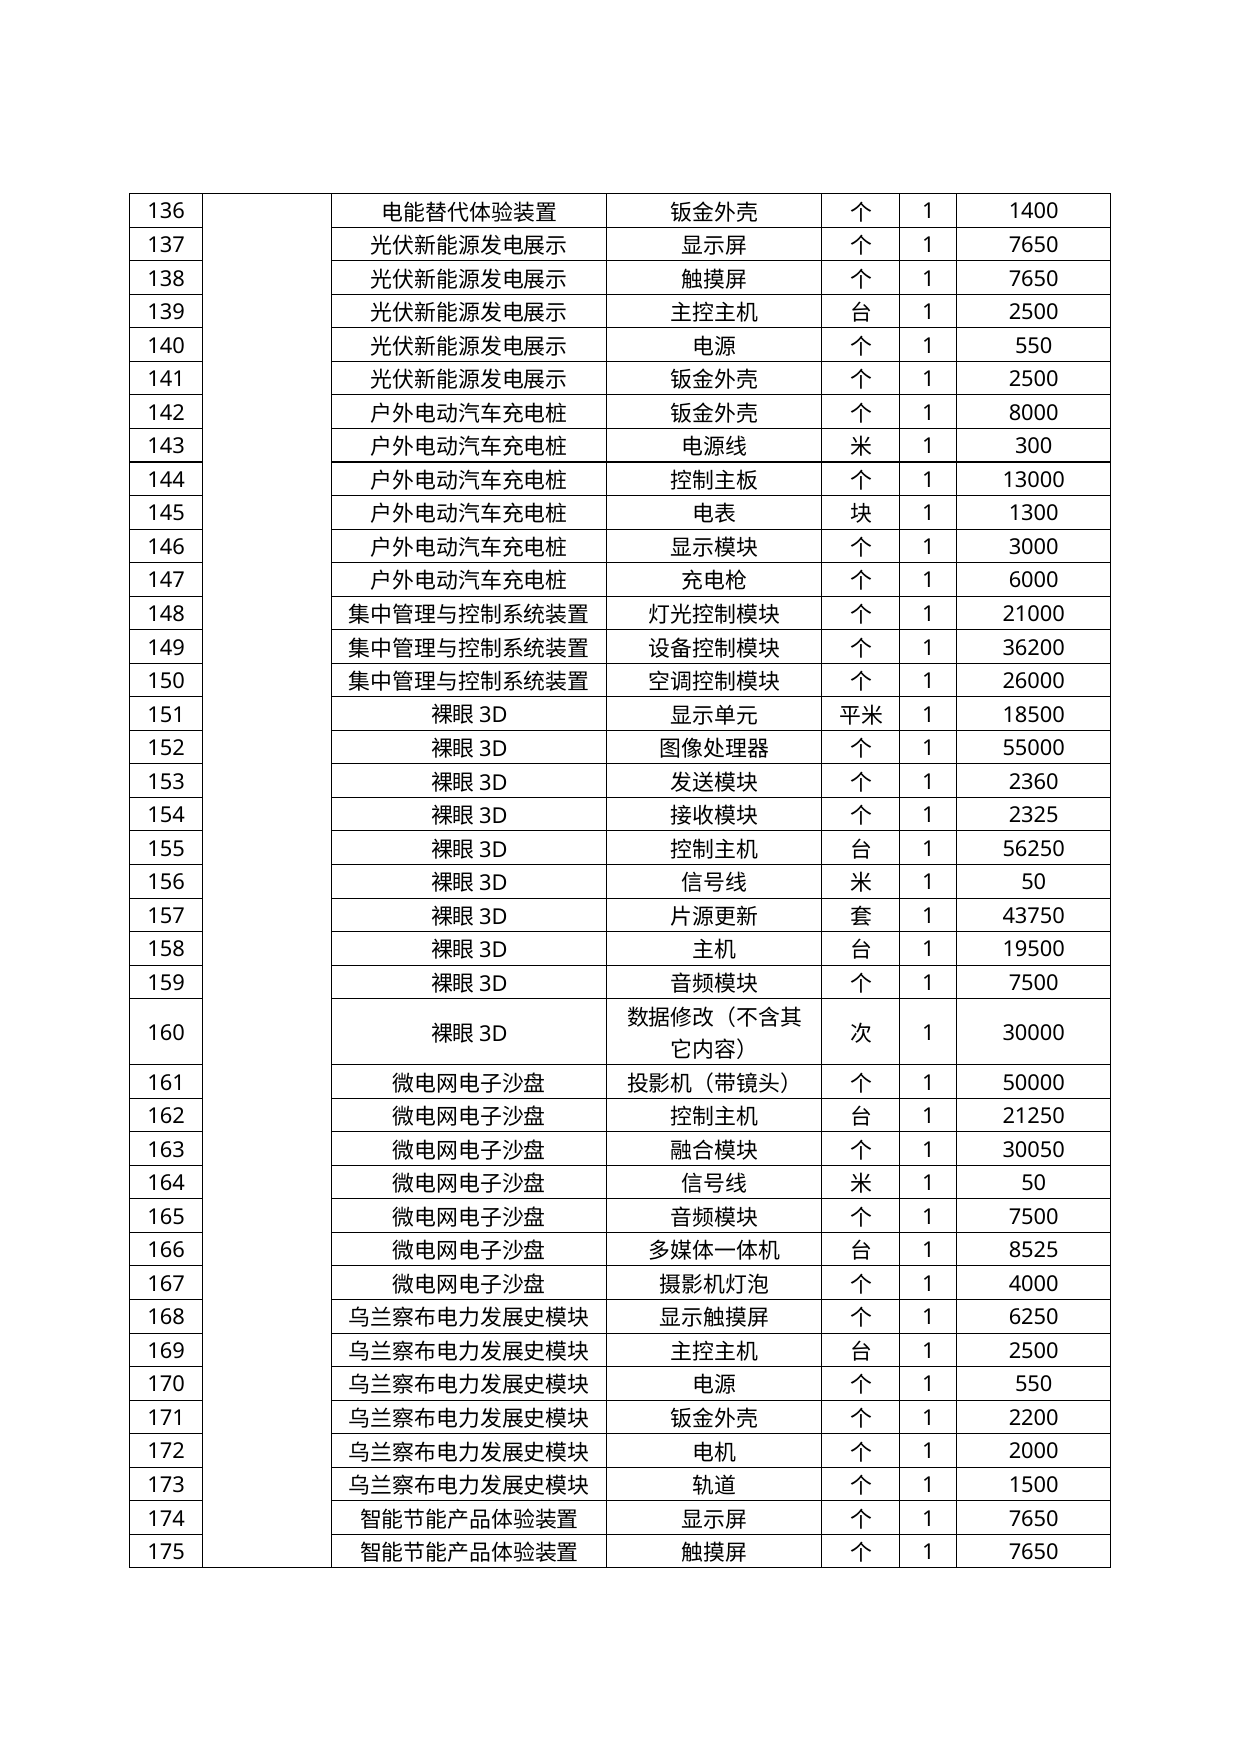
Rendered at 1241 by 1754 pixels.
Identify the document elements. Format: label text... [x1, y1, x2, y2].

table_cell 1 [900, 228, 956, 260]
table_cell 1 [900, 697, 956, 730]
table_cell 钣金外壳 [607, 362, 821, 394]
table_cell 7650 [957, 228, 1110, 260]
table_cell 8525 [957, 1233, 1110, 1265]
table_cell 个 [822, 362, 899, 394]
table_cell 微电网电子沙盘 [332, 1065, 606, 1098]
table_cell 显示屏 [607, 1501, 821, 1534]
table_cell 1 [900, 999, 956, 1064]
table_cell 1 [900, 530, 956, 562]
table_cell 裸眼3D [332, 932, 606, 964]
table_cell 161 [130, 1065, 202, 1098]
table_cell 3000 [957, 530, 1110, 562]
table_cell 米 [822, 1166, 899, 1198]
table_cell 个 [822, 1199, 899, 1232]
table_cell 电源线 [607, 429, 821, 461]
table_cell 150 [130, 664, 202, 696]
table_cell 1 [900, 563, 956, 596]
table_cell 159 [130, 966, 202, 998]
table_cell 1 [900, 1065, 956, 1098]
table_cell 户外电动汽车充电桩 [332, 429, 606, 461]
table_cell 169 [130, 1334, 202, 1366]
table_cell 发送模块 [607, 764, 821, 797]
table_cell 1 [900, 463, 956, 495]
table_cell 141 [130, 362, 202, 394]
table_cell 音频模块 [607, 1199, 821, 1232]
table_cell 信号线 [607, 865, 821, 897]
table_cell 1 [900, 664, 956, 696]
table_cell 168 [130, 1300, 202, 1332]
table_cell 个 [822, 261, 899, 294]
table_cell 50 [957, 865, 1110, 897]
table_cell 裸眼3D [332, 865, 606, 897]
table_cell 1 [900, 1434, 956, 1467]
table_cell 个 [822, 1367, 899, 1399]
table_cell 片源更新 [607, 899, 821, 931]
table_cell 裸眼3D [332, 798, 606, 830]
table_cell 2200 [957, 1401, 1110, 1433]
table_cell 裸眼3D [332, 899, 606, 931]
table_cell 电源 [607, 328, 821, 361]
table_cell 微电网电子沙盘 [332, 1132, 606, 1165]
table_cell 钣金外壳 [607, 1401, 821, 1433]
table_cell 1 [900, 328, 956, 361]
table_cell 集中管理与控制系统装置 [332, 597, 606, 629]
table_cell 43750 [957, 899, 1110, 931]
table_cell 145 [130, 496, 202, 528]
table_cell 个 [822, 1266, 899, 1299]
table_cell 55000 [957, 731, 1110, 763]
table_cell 138 [130, 261, 202, 294]
table_cell 4000 [957, 1266, 1110, 1299]
table_cell 钣金外壳 [607, 194, 821, 227]
table_cell 1 [900, 1334, 956, 1366]
table_cell 台 [822, 1334, 899, 1366]
table_cell 个 [822, 1401, 899, 1433]
table_cell 套 [822, 899, 899, 931]
table_cell 主机 [607, 932, 821, 964]
table_cell 乌兰察布电力发展史模块 [332, 1367, 606, 1399]
table_cell 160 [130, 999, 202, 1064]
table_cell 乌兰察布电力发展史模块 [332, 1434, 606, 1467]
table_cell 主控主机 [607, 1334, 821, 1366]
table_cell 1 [900, 831, 956, 864]
table_cell 2000 [957, 1434, 1110, 1467]
table_cell 钣金外壳 [607, 395, 821, 428]
table_cell 550 [957, 328, 1110, 361]
table_cell 1 [900, 295, 956, 327]
table_cell 户外电动汽车充电桩 [332, 530, 606, 562]
table_cell 集中管理与控制系统装置 [332, 664, 606, 696]
table_cell 控制主机 [607, 831, 821, 864]
table_cell 次 [822, 999, 899, 1064]
table_cell 主控主机 [607, 295, 821, 327]
table_cell 1 [900, 1199, 956, 1232]
table_cell 2500 [957, 295, 1110, 327]
table_cell 56250 [957, 831, 1110, 864]
table_cell 个 [822, 563, 899, 596]
table_cell 台 [822, 1099, 899, 1131]
table_cell 乌兰察布电力发展史模块 [332, 1334, 606, 1366]
table_cell 个 [822, 731, 899, 763]
table_cell 微电网电子沙盘 [332, 1266, 606, 1299]
table_cell 1 [900, 261, 956, 294]
table_cell 个 [822, 228, 899, 260]
table_cell 微电网电子沙盘 [332, 1199, 606, 1232]
table_cell 136 [130, 194, 202, 227]
table_cell 1 [900, 932, 956, 964]
table_cell 30000 [957, 999, 1110, 1064]
table_cell 7500 [957, 966, 1110, 998]
table_cell 172 [130, 1434, 202, 1467]
table_cell 微电网电子沙盘 [332, 1166, 606, 1198]
table_cell 1 [900, 1166, 956, 1198]
table_cell 智能节能产品体验装置 [332, 1535, 606, 1567]
table_cell 空调控制模块 [607, 664, 821, 696]
table_cell 2500 [957, 1334, 1110, 1366]
table_cell 30050 [957, 1132, 1110, 1165]
table_cell 电能替代体验装置 [332, 194, 606, 227]
table_cell 2500 [957, 362, 1110, 394]
table_cell 个 [822, 664, 899, 696]
table_cell 1 [900, 1401, 956, 1433]
table_cell 显示模块 [607, 530, 821, 562]
table_cell 149 [130, 630, 202, 663]
table_cell 台 [822, 932, 899, 964]
table_cell 个 [822, 966, 899, 998]
table_cell 7650 [957, 1535, 1110, 1567]
table_cell 146 [130, 530, 202, 562]
table_cell 数据修改（不含其它内容） [607, 999, 821, 1064]
table_cell 微电网电子沙盘 [332, 1233, 606, 1265]
table_cell 21000 [957, 597, 1110, 629]
table_cell 显示触摸屏 [607, 1300, 821, 1332]
table_cell 50 [957, 1166, 1110, 1198]
table_cell 170 [130, 1367, 202, 1399]
table_cell 1 [900, 865, 956, 897]
table_cell 1 [900, 1367, 956, 1399]
table_cell 户外电动汽车充电桩 [332, 496, 606, 528]
table_cell 裸眼3D [332, 999, 606, 1064]
table_cell 1 [900, 1468, 956, 1500]
table_cell 1 [900, 798, 956, 830]
table_cell 7500 [957, 1199, 1110, 1232]
table_cell 1 [900, 362, 956, 394]
table_cell 乌兰察布电力发展史模块 [332, 1468, 606, 1500]
table_cell 个 [822, 395, 899, 428]
table_cell 摄影机灯泡 [607, 1266, 821, 1299]
table_cell 个 [822, 1300, 899, 1332]
table_cell 个 [822, 328, 899, 361]
table_cell 2325 [957, 798, 1110, 830]
table_cell 142 [130, 395, 202, 428]
table_cell 137 [130, 228, 202, 260]
table_cell 152 [130, 731, 202, 763]
table_cell 1 [900, 764, 956, 797]
table_cell 173 [130, 1468, 202, 1500]
table_cell 设备控制模块 [607, 630, 821, 663]
table_cell 个 [822, 463, 899, 495]
table_cell 投影机（带镜头） [607, 1065, 821, 1098]
table_cell 台 [822, 1233, 899, 1265]
table_cell 控制主板 [607, 463, 821, 495]
table_cell 148 [130, 597, 202, 629]
table_cell 1 [900, 1300, 956, 1332]
table_cell 7650 [957, 1501, 1110, 1534]
table_cell 台 [822, 295, 899, 327]
table_cell 147 [130, 563, 202, 596]
table_cell 550 [957, 1367, 1110, 1399]
table_cell 触摸屏 [607, 261, 821, 294]
table_cell 个 [822, 1468, 899, 1500]
table_cell 1 [900, 1535, 956, 1567]
table_cell 电机 [607, 1434, 821, 1467]
table_cell 灯光控制模块 [607, 597, 821, 629]
table_cell 158 [130, 932, 202, 964]
table_cell 36200 [957, 630, 1110, 663]
table_cell 166 [130, 1233, 202, 1265]
table_cell 1 [900, 429, 956, 461]
table_cell 18500 [957, 697, 1110, 730]
table_cell 多媒体一体机 [607, 1233, 821, 1265]
table_cell 26000 [957, 664, 1110, 696]
table_cell 融合模块 [607, 1132, 821, 1165]
table_cell 乌兰察布电力发展史模块 [332, 1401, 606, 1433]
table_cell 裸眼3D [332, 697, 606, 730]
table_cell 1500 [957, 1468, 1110, 1500]
table_cell 裸眼3D [332, 731, 606, 763]
table_cell 接收模块 [607, 798, 821, 830]
table_cell 1400 [957, 194, 1110, 227]
table_cell 图像处理器 [607, 731, 821, 763]
table_cell 1 [900, 1501, 956, 1534]
table_cell 平米 [822, 697, 899, 730]
table_cell 1 [900, 899, 956, 931]
table_cell 167 [130, 1266, 202, 1299]
table_cell 1 [900, 731, 956, 763]
table_cell 个 [822, 764, 899, 797]
table_cell 块 [822, 496, 899, 528]
table_cell 个 [822, 1434, 899, 1467]
table_cell 1 [900, 1099, 956, 1131]
table_cell 1 [900, 1233, 956, 1265]
table_cell 174 [130, 1501, 202, 1534]
table_cell 156 [130, 865, 202, 897]
table_cell 19500 [957, 932, 1110, 964]
table_cell 充电枪 [607, 563, 821, 596]
table_cell 集中管理与控制系统装置 [332, 630, 606, 663]
table_cell 户外电动汽车充电桩 [332, 563, 606, 596]
table_cell 143 [130, 429, 202, 461]
table_cell 个 [822, 1065, 899, 1098]
table_cell 光伏新能源发电展示 [332, 295, 606, 327]
table_cell 21250 [957, 1099, 1110, 1131]
table_cell 个 [822, 1501, 899, 1534]
table_cell 光伏新能源发电展示 [332, 228, 606, 260]
table_cell 裸眼3D [332, 966, 606, 998]
table_cell 1 [900, 1132, 956, 1165]
table_cell 1 [900, 1266, 956, 1299]
table_cell 信号线 [607, 1166, 821, 1198]
table_cell 175 [130, 1535, 202, 1567]
table_cell 8000 [957, 395, 1110, 428]
table_cell 音频模块 [607, 966, 821, 998]
table_cell 1 [900, 496, 956, 528]
table_cell 6250 [957, 1300, 1110, 1332]
table_cell 电表 [607, 496, 821, 528]
table_cell 300 [957, 429, 1110, 461]
table_cell 1 [900, 194, 956, 227]
table_cell 个 [822, 630, 899, 663]
table_cell 151 [130, 697, 202, 730]
table_cell 164 [130, 1166, 202, 1198]
table_cell 1 [900, 966, 956, 998]
table_cell 控制主机 [607, 1099, 821, 1131]
table_cell 显示屏 [607, 228, 821, 260]
table_cell 157 [130, 899, 202, 931]
table_cell 光伏新能源发电展示 [332, 328, 606, 361]
table_cell 裸眼3D [332, 764, 606, 797]
table_cell 个 [822, 530, 899, 562]
table_cell 144 [130, 463, 202, 495]
table_cell 1 [900, 395, 956, 428]
table_cell 电源 [607, 1367, 821, 1399]
table_cell 2360 [957, 764, 1110, 797]
table_cell 139 [130, 295, 202, 327]
table_cell 个 [822, 597, 899, 629]
table_cell 154 [130, 798, 202, 830]
table_cell 1 [900, 597, 956, 629]
table_cell 乌兰察布电力发展史模块 [332, 1300, 606, 1332]
table_cell 6000 [957, 563, 1110, 596]
table_cell 智能节能产品体验装置 [332, 1501, 606, 1534]
table_cell 个 [822, 798, 899, 830]
table_cell 户外电动汽车充电桩 [332, 395, 606, 428]
table_cell 171 [130, 1401, 202, 1433]
table_cell 1300 [957, 496, 1110, 528]
table_cell 触摸屏 [607, 1535, 821, 1567]
table_cell 裸眼3D [332, 831, 606, 864]
table_cell 155 [130, 831, 202, 864]
table_cell 显示单元 [607, 697, 821, 730]
table_cell 163 [130, 1132, 202, 1165]
table_cell 50000 [957, 1065, 1110, 1098]
table_cell 台 [822, 831, 899, 864]
table_cell 米 [822, 429, 899, 461]
table_cell 162 [130, 1099, 202, 1131]
table_cell 光伏新能源发电展示 [332, 362, 606, 394]
table_cell 153 [130, 764, 202, 797]
table_cell 米 [822, 865, 899, 897]
table_cell 个 [822, 194, 899, 227]
table_cell 个 [822, 1535, 899, 1567]
table_cell 户外电动汽车充电桩 [332, 463, 606, 495]
table_cell 7650 [957, 261, 1110, 294]
table_cell 个 [822, 1132, 899, 1165]
table_cell 微电网电子沙盘 [332, 1099, 606, 1131]
table_cell 光伏新能源发电展示 [332, 261, 606, 294]
table_cell 165 [130, 1199, 202, 1232]
table_cell 140 [130, 328, 202, 361]
table_cell 13000 [957, 463, 1110, 495]
table_cell 1 [900, 630, 956, 663]
table_cell 轨道 [607, 1468, 821, 1500]
